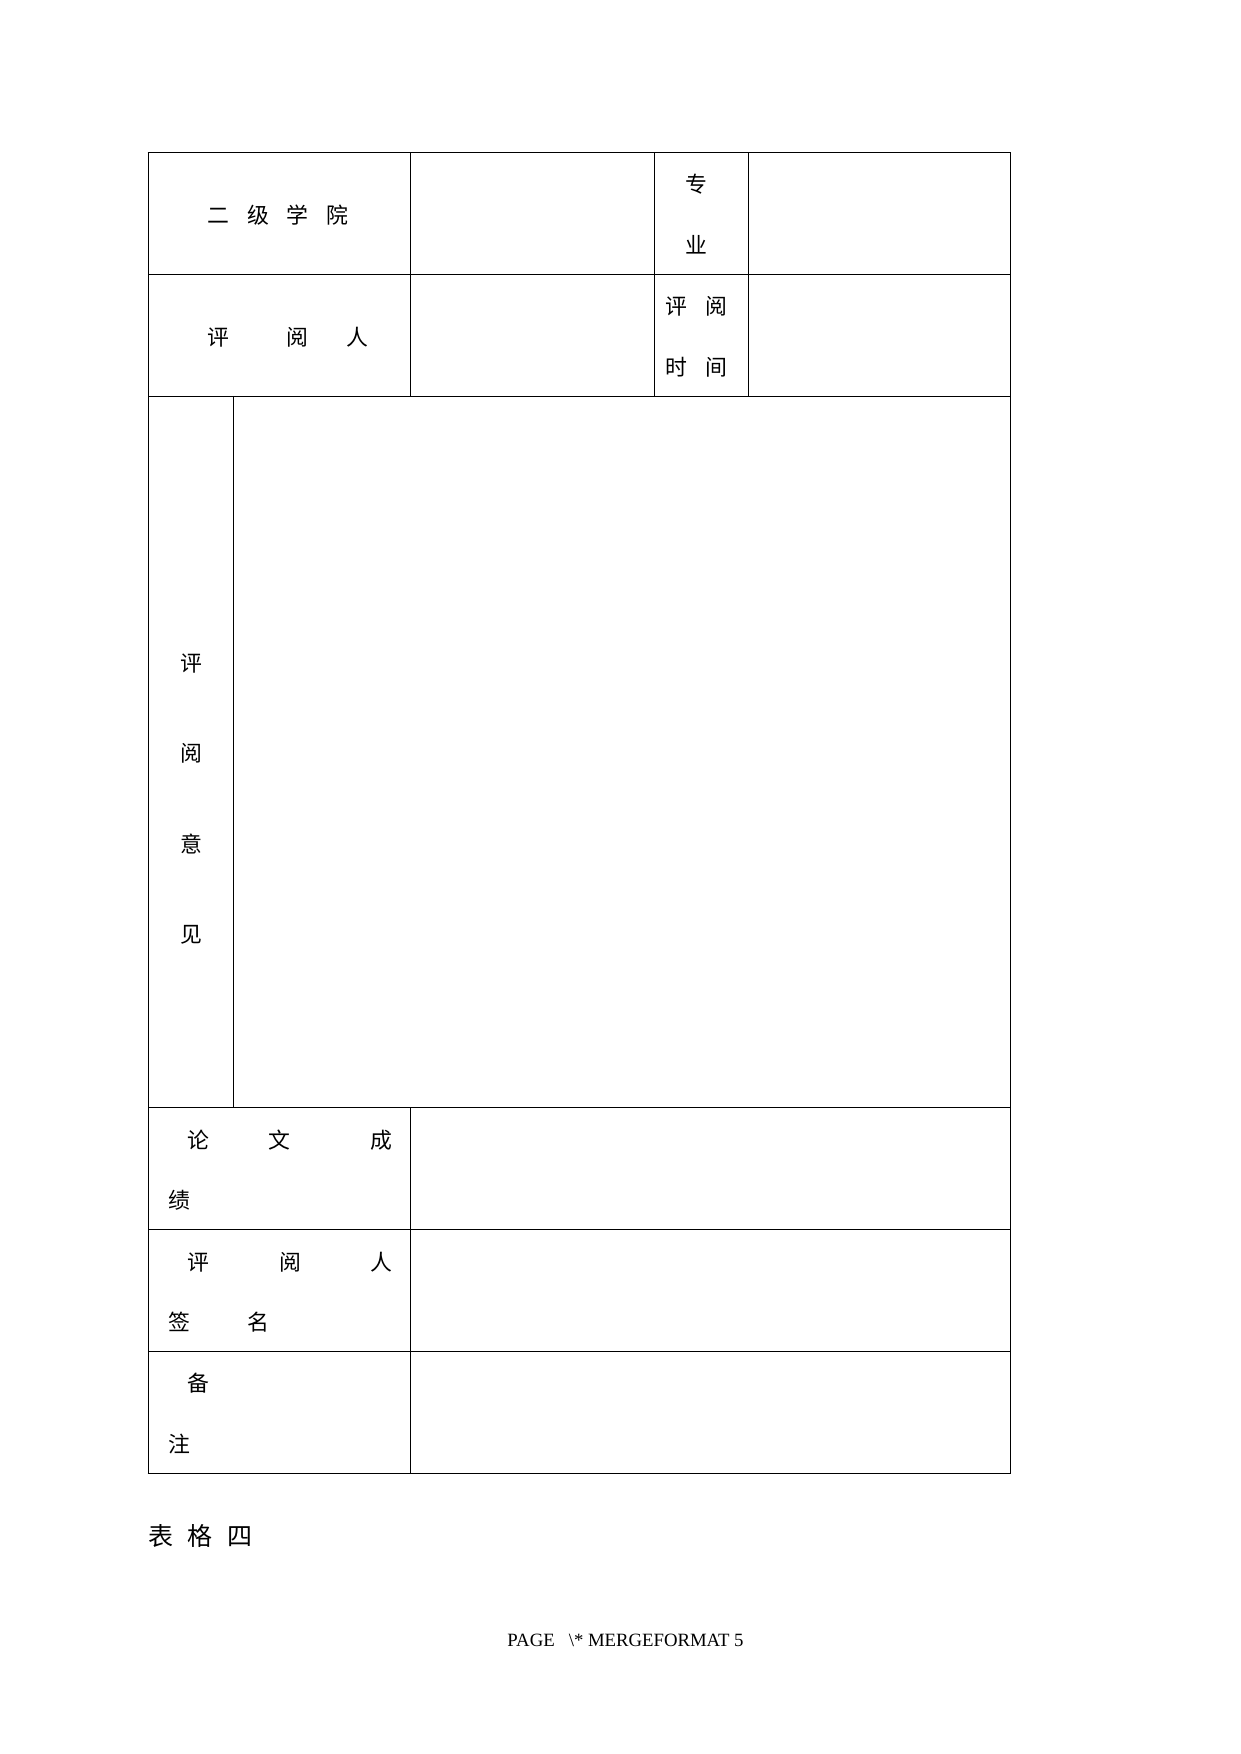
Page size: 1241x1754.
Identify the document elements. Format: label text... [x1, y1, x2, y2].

table_cell 评 阅 意 见 [149, 397, 233, 1107]
table_cell [749, 153, 1010, 274]
table_cell [411, 153, 654, 274]
table_cell [411, 1352, 1010, 1473]
table_cell 二级学院 [149, 153, 410, 274]
table_cell [234, 397, 1010, 1107]
table_cell 评 阅 人 [149, 275, 410, 396]
table_cell 备 注 [149, 1352, 410, 1473]
table_cell 评 阅 人 签 名 [149, 1230, 410, 1351]
table_cell 论 文 成 绩 [149, 1108, 410, 1229]
text 表格四 [148, 1504, 1098, 1564]
table_cell [411, 1230, 1010, 1351]
table_cell [749, 275, 1010, 396]
table_cell [411, 1108, 1010, 1229]
table_cell 专 业 [655, 153, 748, 274]
table_cell 评阅时间 [655, 275, 748, 396]
table_cell [411, 275, 654, 396]
